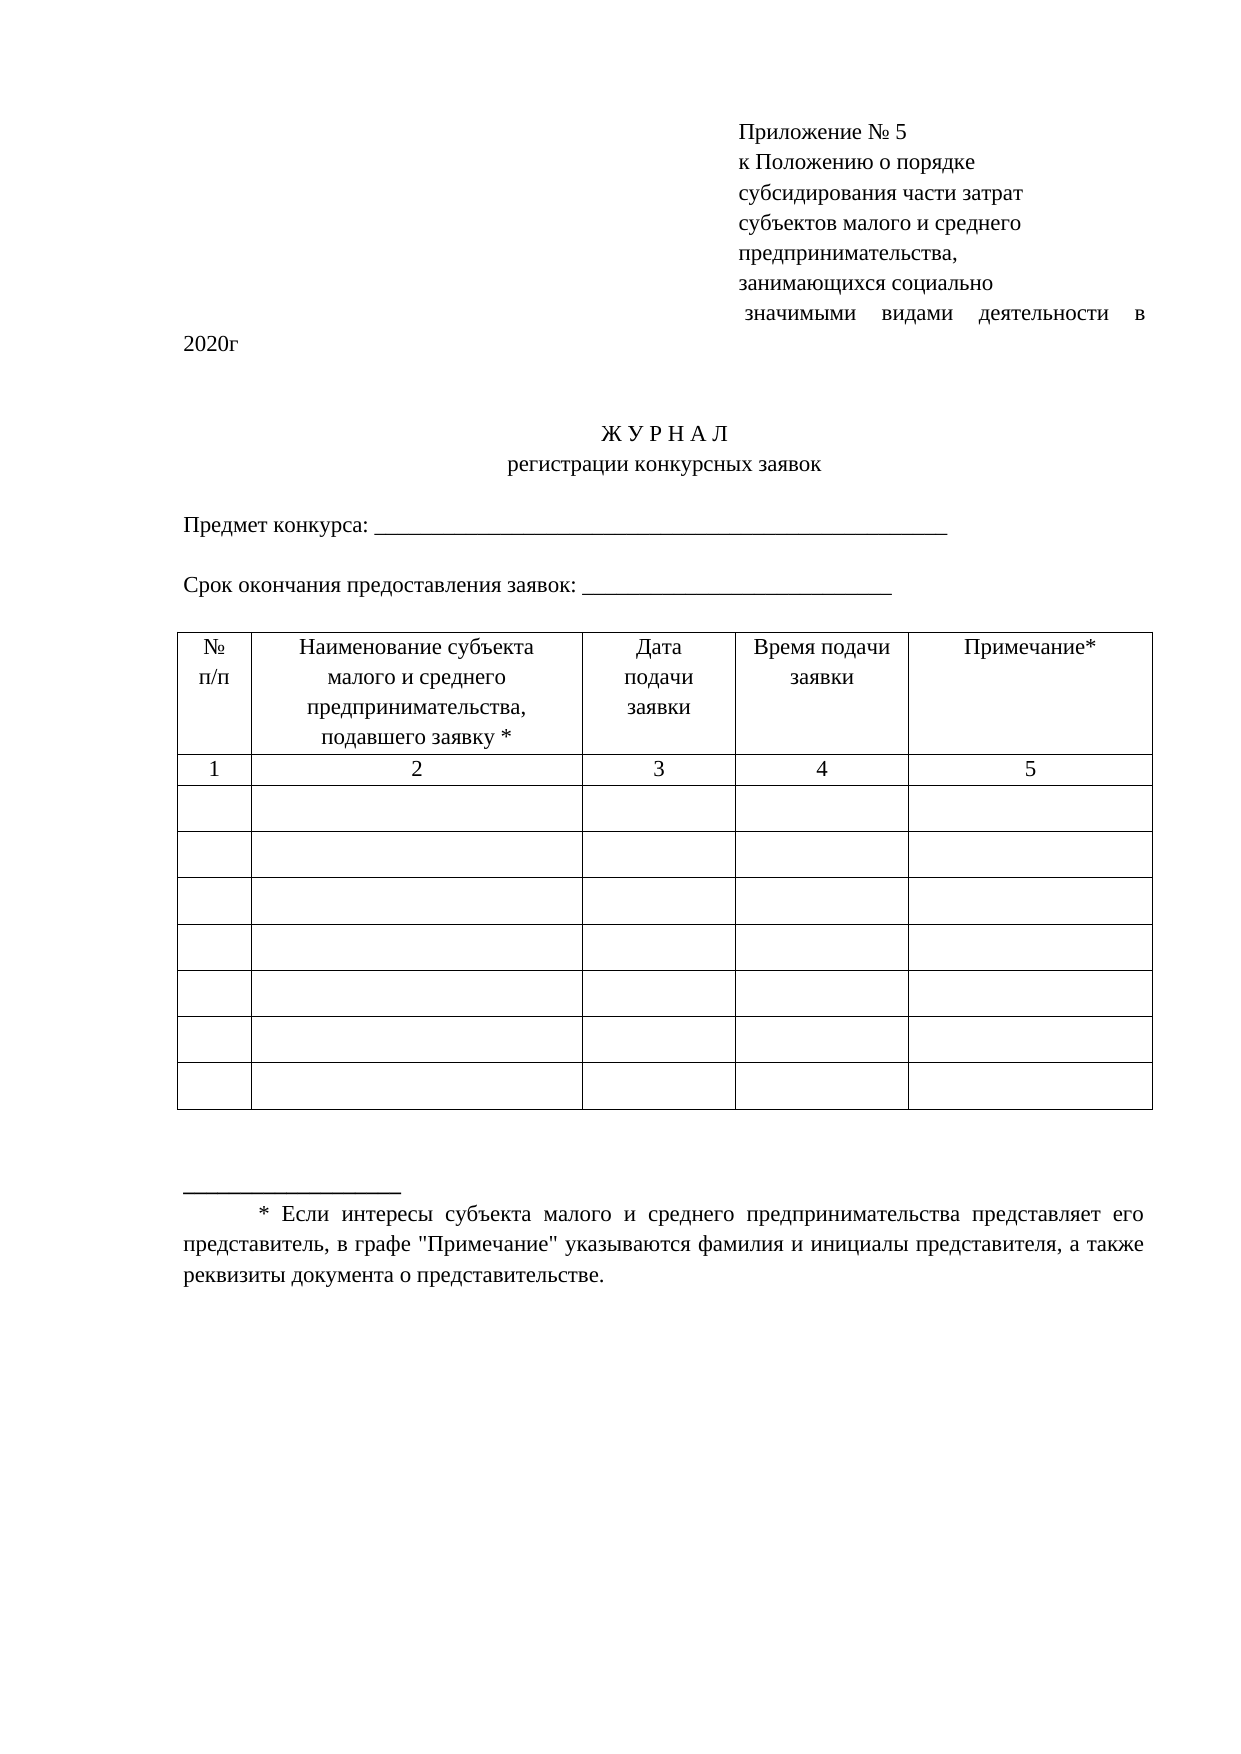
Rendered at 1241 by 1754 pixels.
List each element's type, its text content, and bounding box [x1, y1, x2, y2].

text регистрации конкурсных заявок [183, 450, 1146, 477]
table_cell [909, 971, 1152, 1016]
table_cell [178, 878, 251, 923]
table_cell [736, 1063, 908, 1108]
table_cell [252, 832, 582, 877]
table_cell [178, 1017, 251, 1062]
text предпринимательства, [177, 239, 1146, 265]
table_cell [909, 878, 1152, 923]
table_cell [252, 786, 582, 831]
table_cell [736, 1017, 908, 1062]
table_cell [252, 878, 582, 923]
table_cell [252, 925, 582, 970]
table_cell [252, 971, 582, 1016]
table_header Примечание* [909, 633, 1152, 753]
text ___________________ [183, 1170, 1146, 1196]
table_cell [583, 1017, 735, 1062]
text субсидирования части затрат [177, 178, 1146, 205]
table_cell [583, 786, 735, 831]
table_cell [909, 1017, 1152, 1062]
table_cell [909, 832, 1152, 877]
table_cell [909, 786, 1152, 831]
table_cell 2 [252, 755, 582, 785]
table_cell [583, 925, 735, 970]
text занимающихся социально [177, 269, 1146, 296]
table_cell [736, 786, 908, 831]
table_cell [178, 1063, 251, 1108]
table_cell [583, 971, 735, 1016]
table_header № п/п [178, 633, 251, 753]
table_header Наименование субъекта малого и среднего предпринимательства, подавшего заявку * [252, 633, 582, 753]
table_cell [583, 1063, 735, 1108]
table_cell [736, 832, 908, 877]
table_cell [252, 1017, 582, 1062]
table_cell 3 [583, 755, 735, 785]
table_cell 5 [909, 755, 1152, 785]
table_cell 1 [178, 755, 251, 785]
text к Положению о порядке [177, 148, 1146, 175]
text Ж У Р Н А Л [183, 420, 1146, 447]
table_cell [178, 786, 251, 831]
text субъектов малого и среднего [177, 209, 1146, 235]
text Срок окончания предоставления заявок: ___________________________ [183, 571, 1146, 598]
text значимыми видами деятельности в 2020г [183, 299, 1146, 356]
table_cell [736, 925, 908, 970]
table_cell [178, 971, 251, 1016]
text * Если интересы субъекта малого и среднего предпринимательства представляет его представитель, в графе "Примечание" указываются фамилия и инициалы представителя, а также реквизиты документа о представительстве. [183, 1200, 1146, 1287]
text Приложение № 5 [177, 118, 1146, 144]
table_header Время подачи заявки [736, 633, 908, 753]
table_cell [583, 878, 735, 923]
table_cell [736, 878, 908, 923]
table_cell [178, 832, 251, 877]
text Предмет конкурса: __________________________________________________ [183, 511, 1146, 537]
table_header Дата подачи заявки [583, 633, 735, 753]
table_cell [736, 971, 908, 1016]
table_cell [909, 1063, 1152, 1108]
table_cell [178, 925, 251, 970]
table_cell [583, 832, 735, 877]
table_cell [909, 925, 1152, 970]
table_cell [252, 1063, 582, 1108]
table_cell 4 [736, 755, 908, 785]
